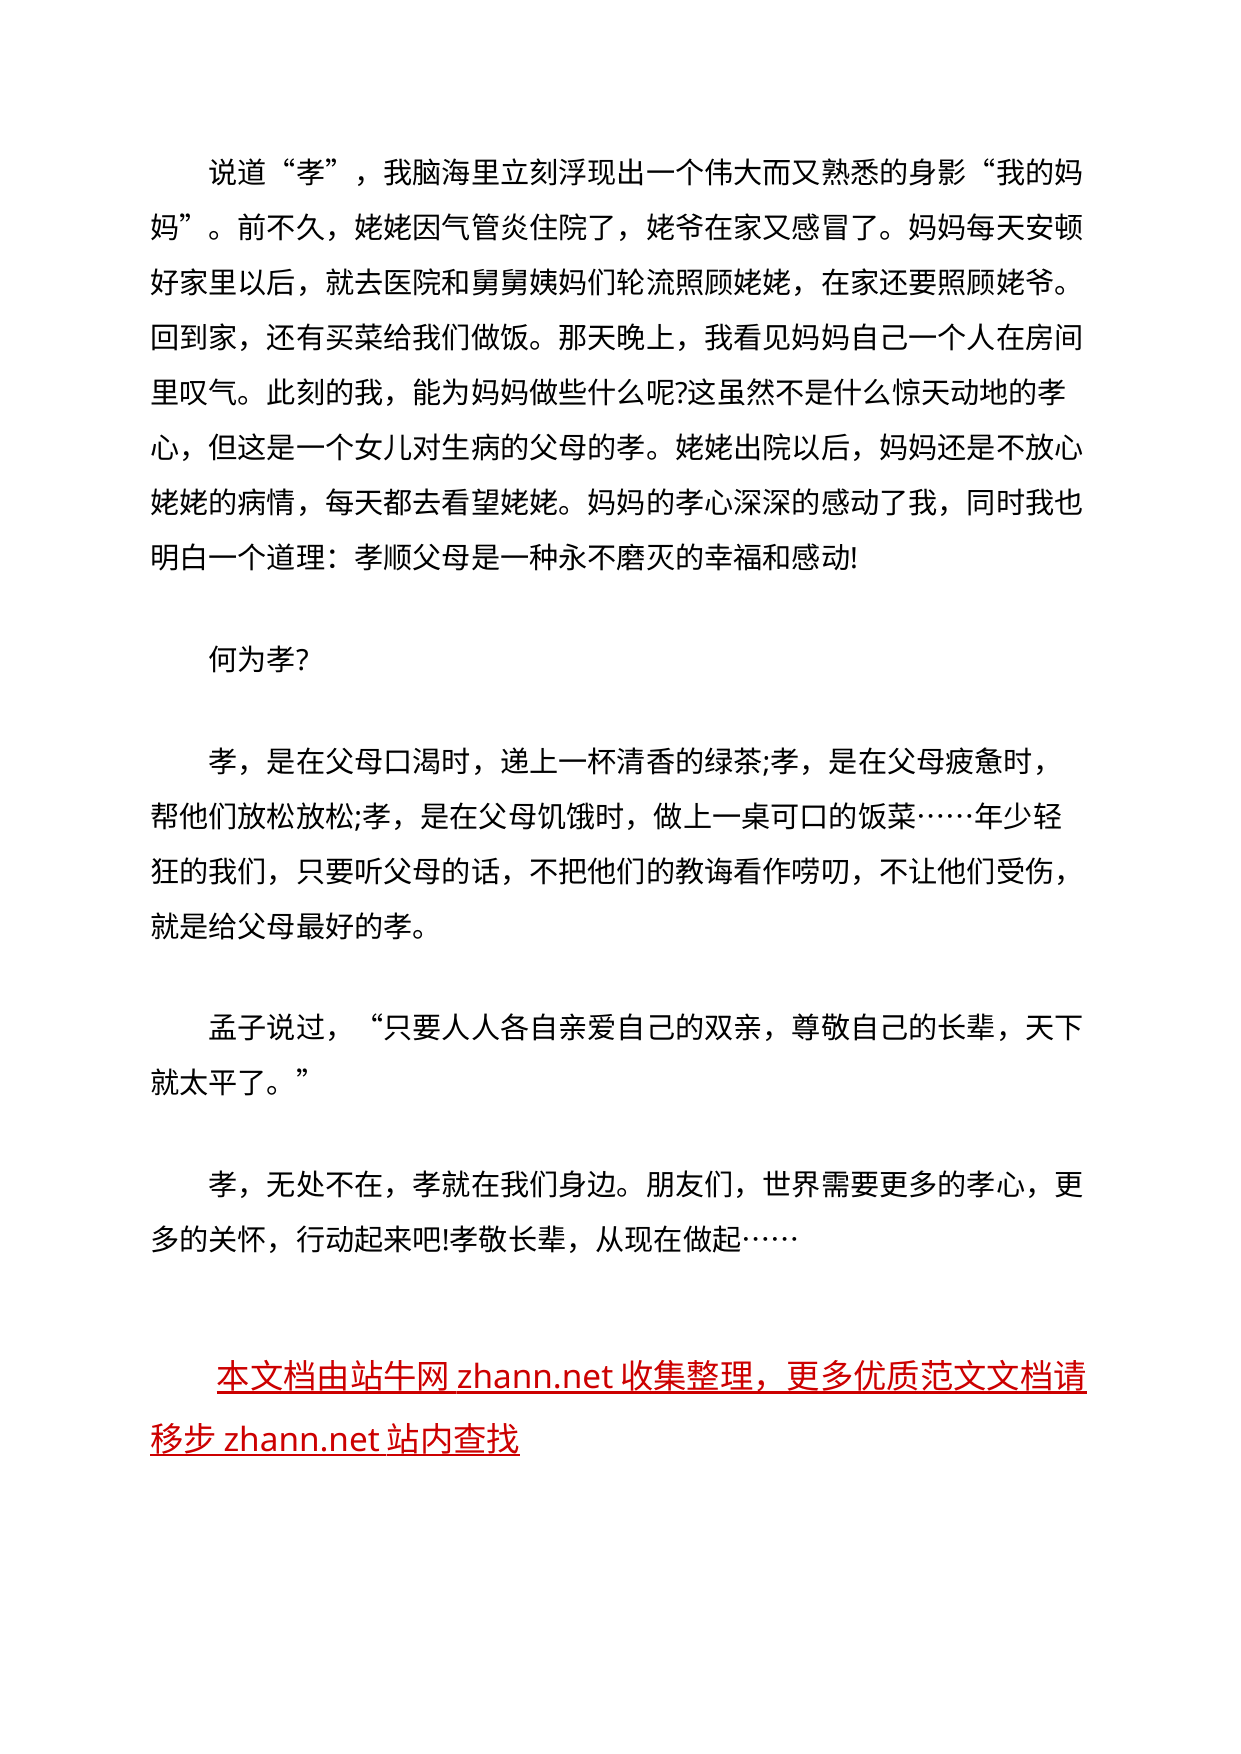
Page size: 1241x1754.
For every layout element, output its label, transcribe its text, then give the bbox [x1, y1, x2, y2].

text 孟子说过，“只要人人各自亲爱自己的双亲，尊敬自己的长辈，天下就太平了。” [150, 1005, 1090, 1102]
text 孝，是在父母口渴时，递上一杯清香的绿茶;孝，是在父母疲惫时，帮他们放松放松;孝，是在父母饥饿时，做上一桌可口的饭菜……年少轻狂的我们，只要听父母的话，不把他们的教诲看作唠叨，不让他们受伤，就是给父母最好的孝。 [150, 738, 1090, 946]
text 何为孝? [150, 636, 1090, 679]
text 说道“孝”，我脑海里立刻浮现出一个伟大而又熟悉的身影“我的妈妈”。前不久，姥姥因气管炎住院了，姥爷在家又感冒了。妈妈每天安顿好家里以后，就去医院和舅舅姨妈们轮流照顾姥姥，在家还要照顾姥爷。回到家，还有买菜给我们做饭。那天晚上，我看见妈妈自己一个人在房间里叹气。此刻的我，能为妈妈做些什么呢?这虽然不是什么惊天动地的孝心，但这是一个女儿对生病的父母的孝。姥姥出院以后，妈妈还是不放心姥姥的病情，每天都去看望姥姥。妈妈的孝心深深的感动了我，同时我也明白一个道理：孝顺父母是一种永不磨灭的幸福和感动! [150, 150, 1090, 577]
text 本文档由站牛网zhann.net收集整理，更多优质范文文档请移步zhann.net站内查找 [150, 1350, 1090, 1461]
text 孝，无处不在，孝就在我们身边。朋友们，世界需要更多的孝心，更多的关怀，行动起来吧!孝敬长辈，从现在做起…… [150, 1162, 1090, 1259]
